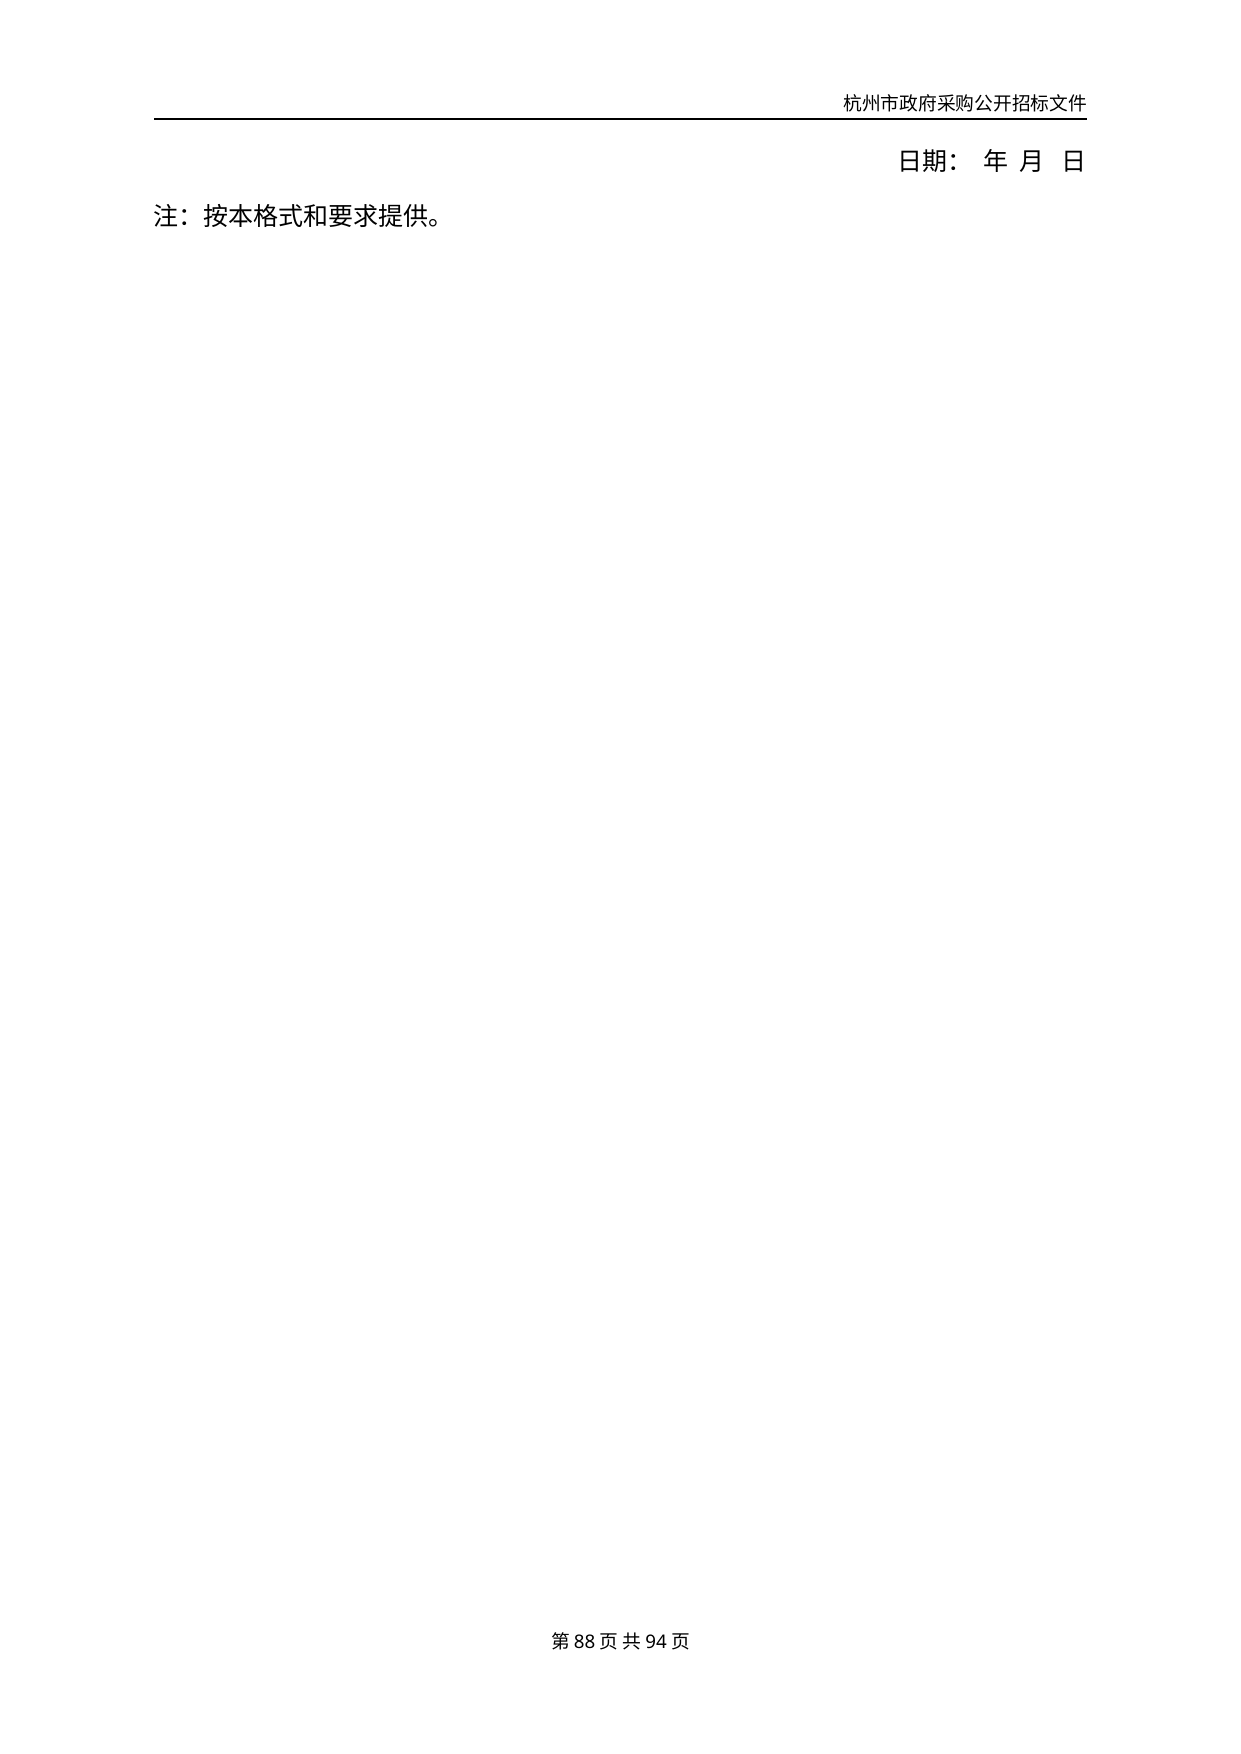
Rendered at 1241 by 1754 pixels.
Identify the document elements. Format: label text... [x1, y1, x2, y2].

text 注：按本格式和要求提供。 [153, 196, 1043, 232]
text 日期： 年 月 日 [153, 142, 1087, 178]
